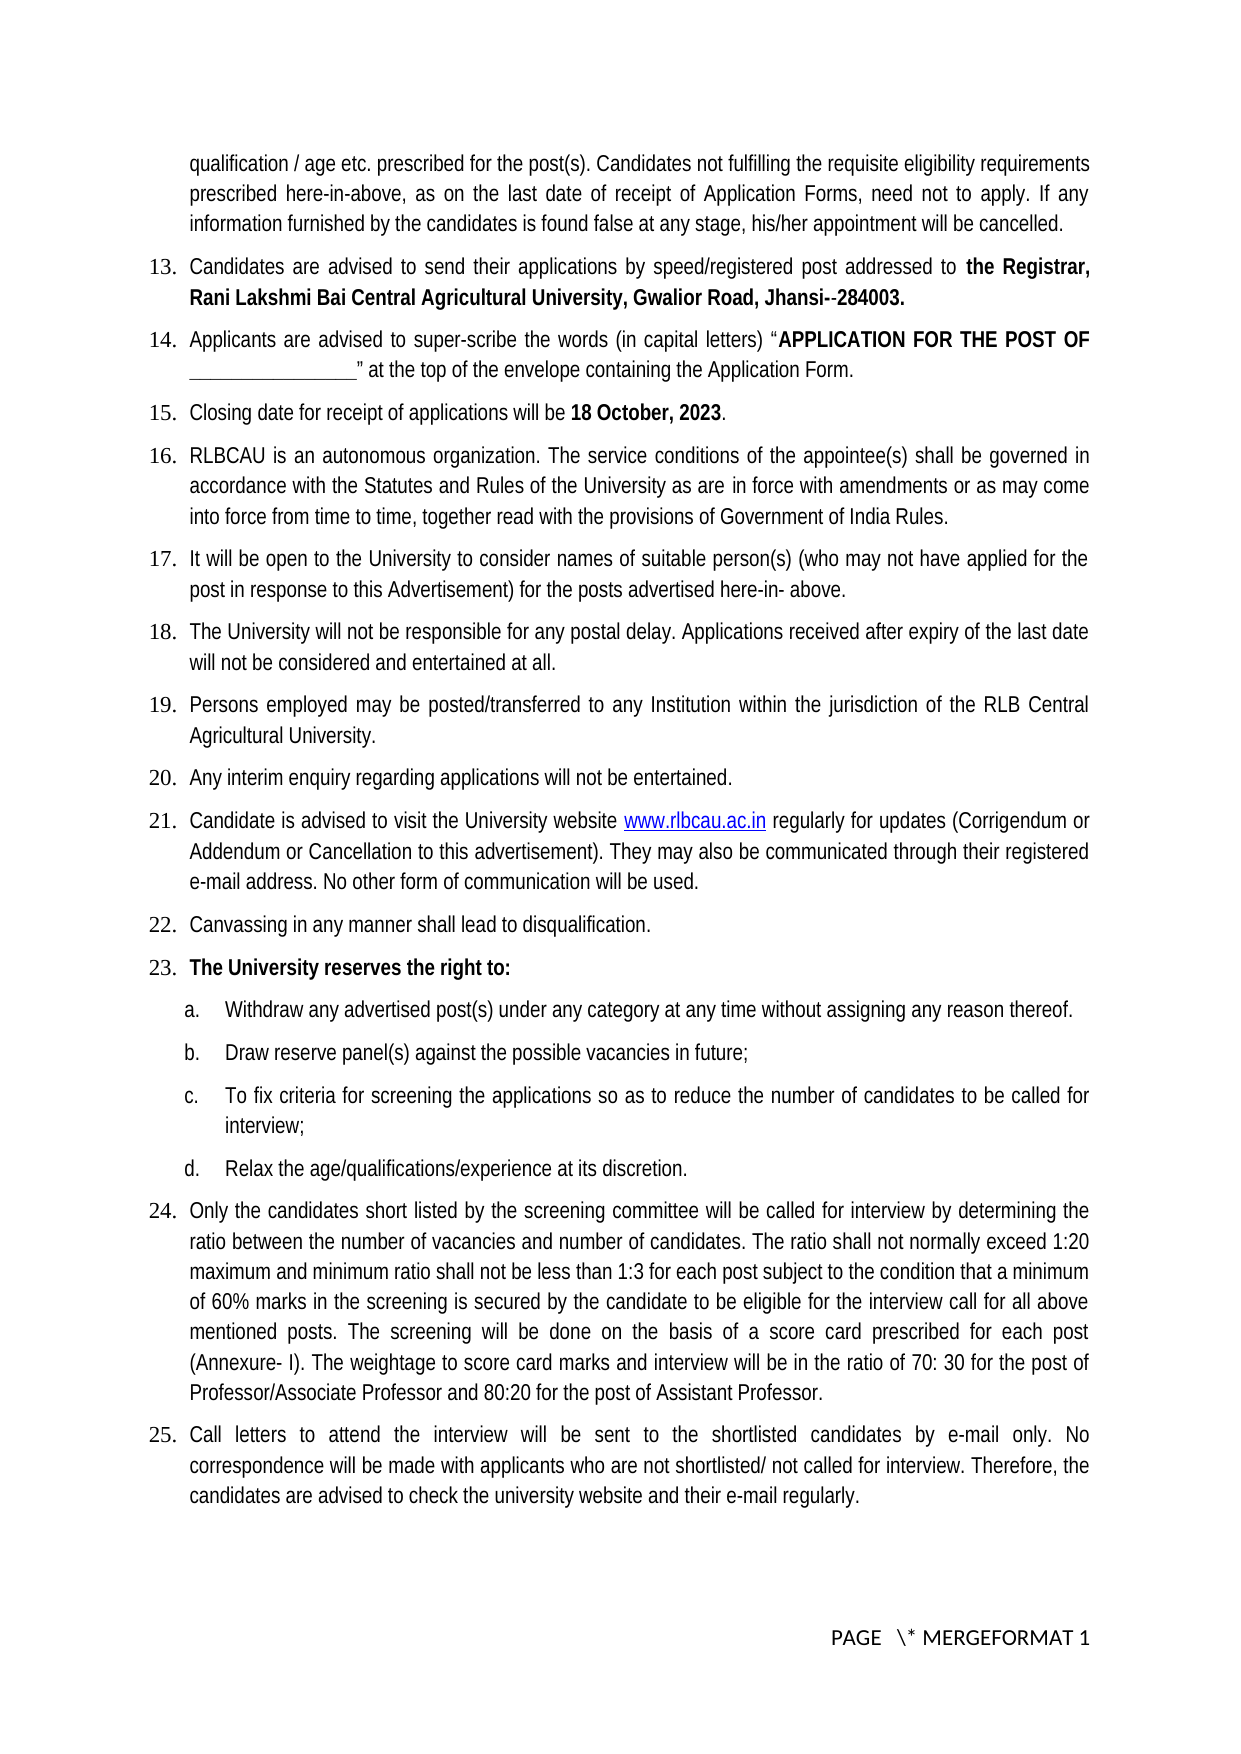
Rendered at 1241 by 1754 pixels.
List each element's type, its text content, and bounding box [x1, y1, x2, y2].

list Candidate is advised to visit the University website www.rlbcau.ac.in regularly for updates (Corrigendum or Addendum or Cancellation to this advertisement). They may also be communicated through their registered e-mail address. No other form of communication will be used. [148, 807, 1090, 894]
list Closing date for receipt of applications will be 18 October, 2023. [148, 399, 1090, 426]
list It will be open to the University to consider names of suitable person(s) (who may not have applied for the post in response to this Advertisement) for the posts advertised here-in- above. [148, 545, 1090, 602]
list Draw reserve panel(s) against the possible vacancies in future; [184, 1039, 1090, 1065]
list Persons employed may be posted/transferred to any Institution within the jurisdiction of the RLB Central Agricultural University. [148, 691, 1090, 748]
list Any interim enquiry regarding applications will not be entertained. [148, 764, 1090, 791]
list Only the candidates short listed by the screening committee will be called for interview by determining the ratio between the number of vacancies and number of candidates. The ratio shall not normally exceed 1:20 maximum and minimum ratio shall not be less than 1:3 for each post subject to the condition that a minimum of 60% marks in the screening is secured by the candidate to be eligible for the interview call for all above mentioned posts. The screening will be done on the basis of a score card prescribed for each post (Annexure- I). The weightage to score card marks and interview will be in the ratio of 70: 30 for the post of Professor/Associate Professor and 80:20 for the post of Assistant Professor. [148, 1197, 1090, 1405]
list Call letters to attend the interview will be sent to the shortlisted candidates by e-mail only. No correspondence will be made with applicants who are not shortlisted/ not called for interview. Therefore, the candidates are advised to check the university website and their e-mail regularly. [148, 1421, 1090, 1508]
list The University reserves the right to: [148, 953, 1090, 980]
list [148, 150, 1090, 237]
list To fix criteria for screening the applications so as to reduce the number of candidates to be called for interview; [184, 1082, 1090, 1138]
list Canvassing in any manner shall lead to disqualification. [148, 911, 1090, 937]
list Candidates are advised to send their applications by speed/registered post addressed to the Registrar, Rani Lakshmi Bai Central Agricultural University, Gwalior Road, Jhansi--284003. [148, 253, 1090, 310]
list Applicants are advised to super-scribe the words (in capital letters) “APPLICATION FOR THE POST OF ________________” at the top of the envelope containing the Application Form. [148, 326, 1090, 383]
list Relax the age/qualifications/experience at its discretion. [184, 1155, 1090, 1181]
list Withdraw any advertised post(s) under any category at any time without assigning any reason thereof. [184, 996, 1090, 1023]
list The University will not be responsible for any postal delay. Applications received after expiry of the last date will not be considered and entertained at all. [148, 618, 1090, 675]
list RLBCAU is an autonomous organization. The service conditions of the appointee(s) shall be governed in accordance with the Statutes and Rules of the University as are in force with amendments or as may come into force from time to time, together read with the provisions of Government of India Rules. [148, 442, 1090, 529]
